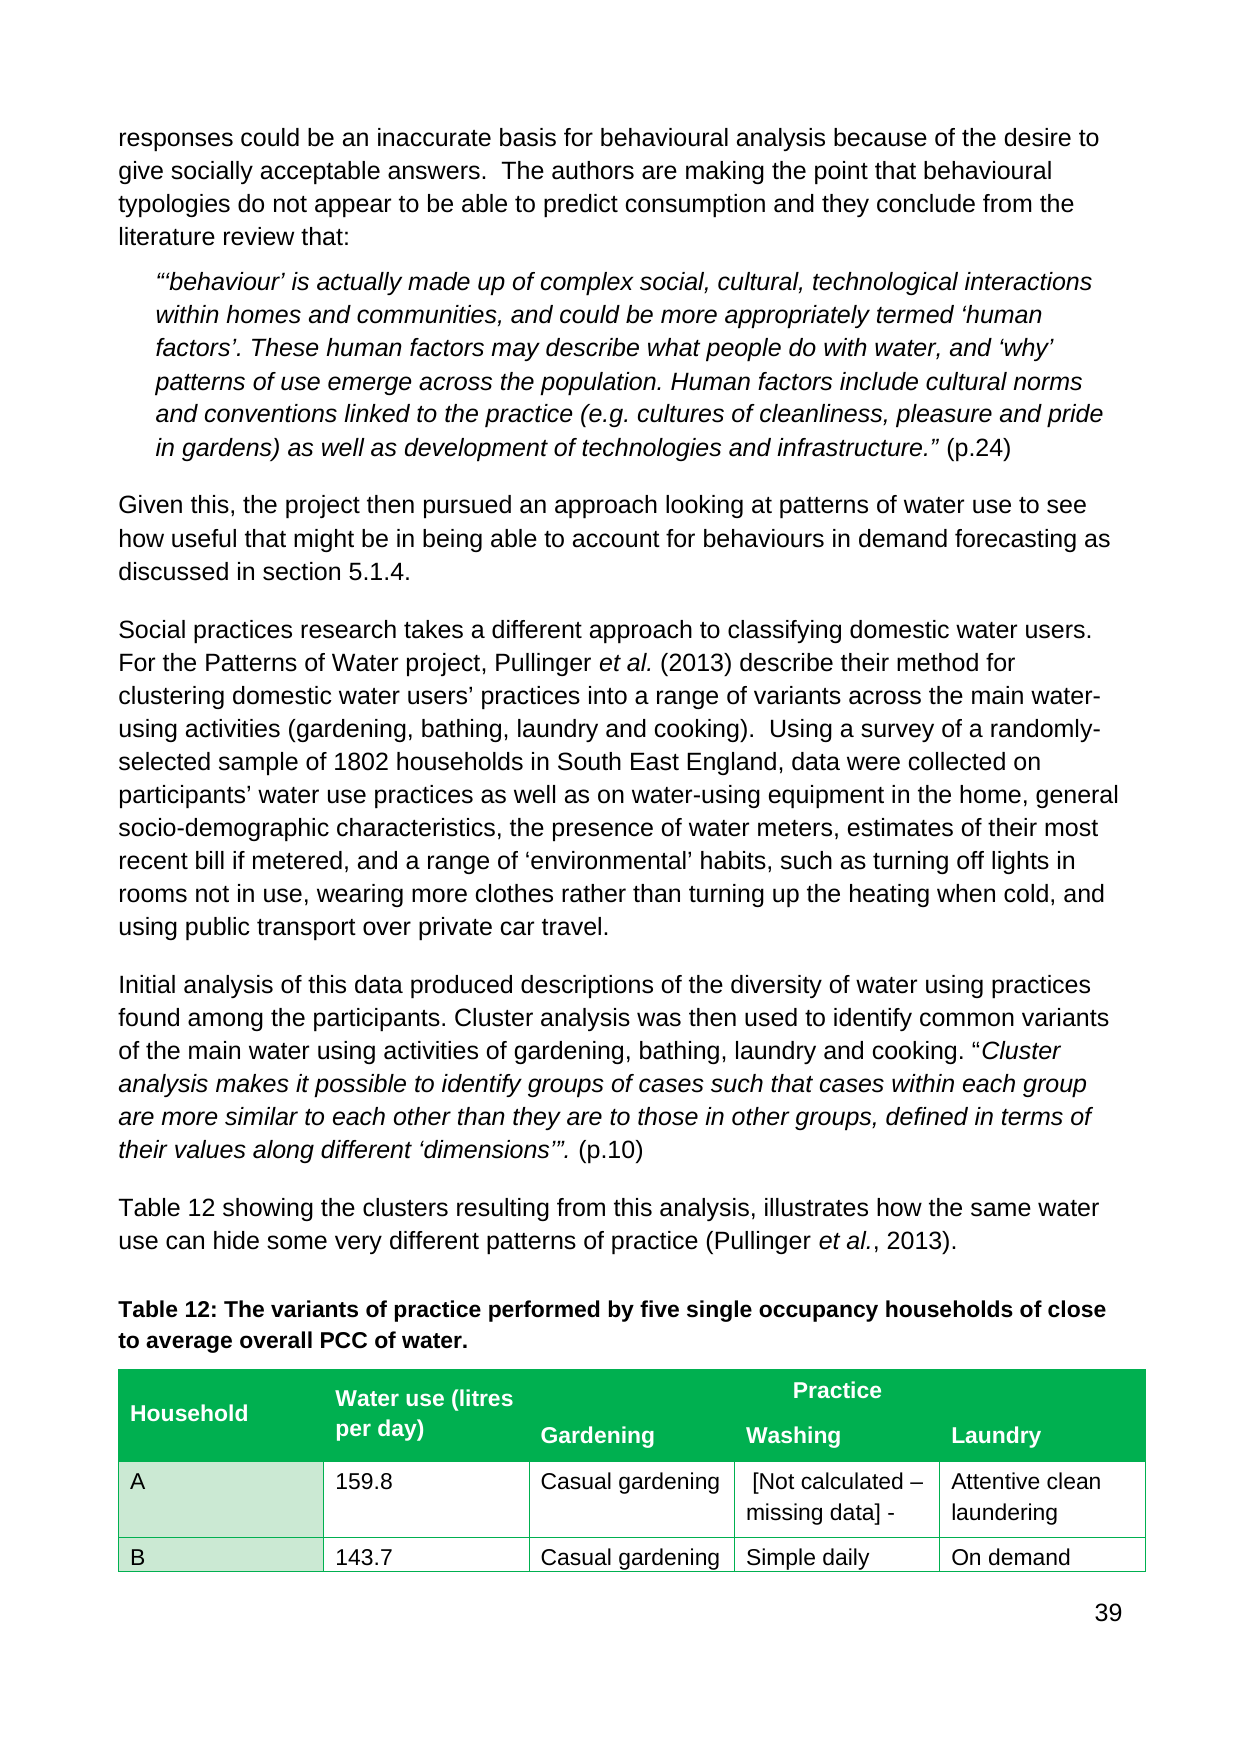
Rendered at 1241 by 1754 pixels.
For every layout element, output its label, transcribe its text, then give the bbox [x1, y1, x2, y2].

text Table 12: The variants of practice performed by five single occupancy households of close to average overall PCC of water. [118, 1296, 1122, 1353]
table_cell [Not calculated – missing data] - [735, 1462, 939, 1537]
text “‘behaviour’ is actually made up of complex social, cultural, technological interactions within homes and communities, and could be more appropriately termed ‘human factors’. These human factors may describe what people do with water, and ‘why’ patterns of use emerge across the population. Human factors include cultural norms and conventions linked to the practice (e.g. cultures of cleanliness, pleasure and pride in gardens) as well as development of technologies and infrastructure.” (p.24) [155, 267, 1122, 461]
table_cell Casual gardening [530, 1462, 734, 1537]
table_cell B [119, 1538, 323, 1571]
table_header Household [119, 1370, 323, 1461]
text Initial analysis of this data produced descriptions of the diversity of water using practices found among the participants. Cluster analysis was then used to identify common variants of the main water using activities of gardening, bathing, laundry and cooking. “Cluster analysis makes it possible to identify groups of cases such that cases within each group are more similar to each other than they are to those in other groups, defined in terms of their values along different ‘dimensions’”. (p.10) [118, 970, 1122, 1164]
table_cell Washing [735, 1416, 939, 1461]
table_header Water use (litres per day) [324, 1370, 529, 1461]
table_cell Gardening [530, 1416, 734, 1461]
table_header Practice [530, 1370, 1145, 1415]
text Given this, the project then pursued an approach looking at patterns of water use to see how useful that might be in being able to account for behaviours in demand forecasting as discussed in section 5.1.4. [118, 491, 1122, 585]
table_cell 143.7 [324, 1538, 529, 1571]
table_cell Laundry [940, 1416, 1145, 1461]
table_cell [735, 1538, 939, 1571]
table_cell A [119, 1462, 323, 1537]
text Social practices research takes a different approach to classifying domestic water users. For the Patterns of Water project, Pullinger et al. (2013) describe their method for clustering domestic water users’ practices into a range of variants across the main water-using activities (gardening, bathing, laundry and cooking). Using a survey of a randomly-selected sample of 1802 households in South East England, data were collected on participants’ water use practices as well as on water-using equipment in the home, general socio-demographic characteristics, the presence of water meters, estimates of their most recent bill if metered, and a range of ‘environmental’ habits, such as turning off lights in rooms not in use, wearing more clothes rather than turning up the heating when cold, and using public transport over private car travel. [118, 614, 1122, 941]
table_cell Casual gardening [530, 1538, 734, 1571]
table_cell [940, 1538, 1145, 1571]
table_cell 159.8 [324, 1462, 529, 1537]
text Table 12 showing the clusters resulting from this analysis, illustrates how the same water use can hide some very different patterns of practice (Pullinger et al., 2013). [118, 1193, 1122, 1255]
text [118, 123, 1122, 251]
table_cell Attentive clean laundering [940, 1462, 1145, 1537]
